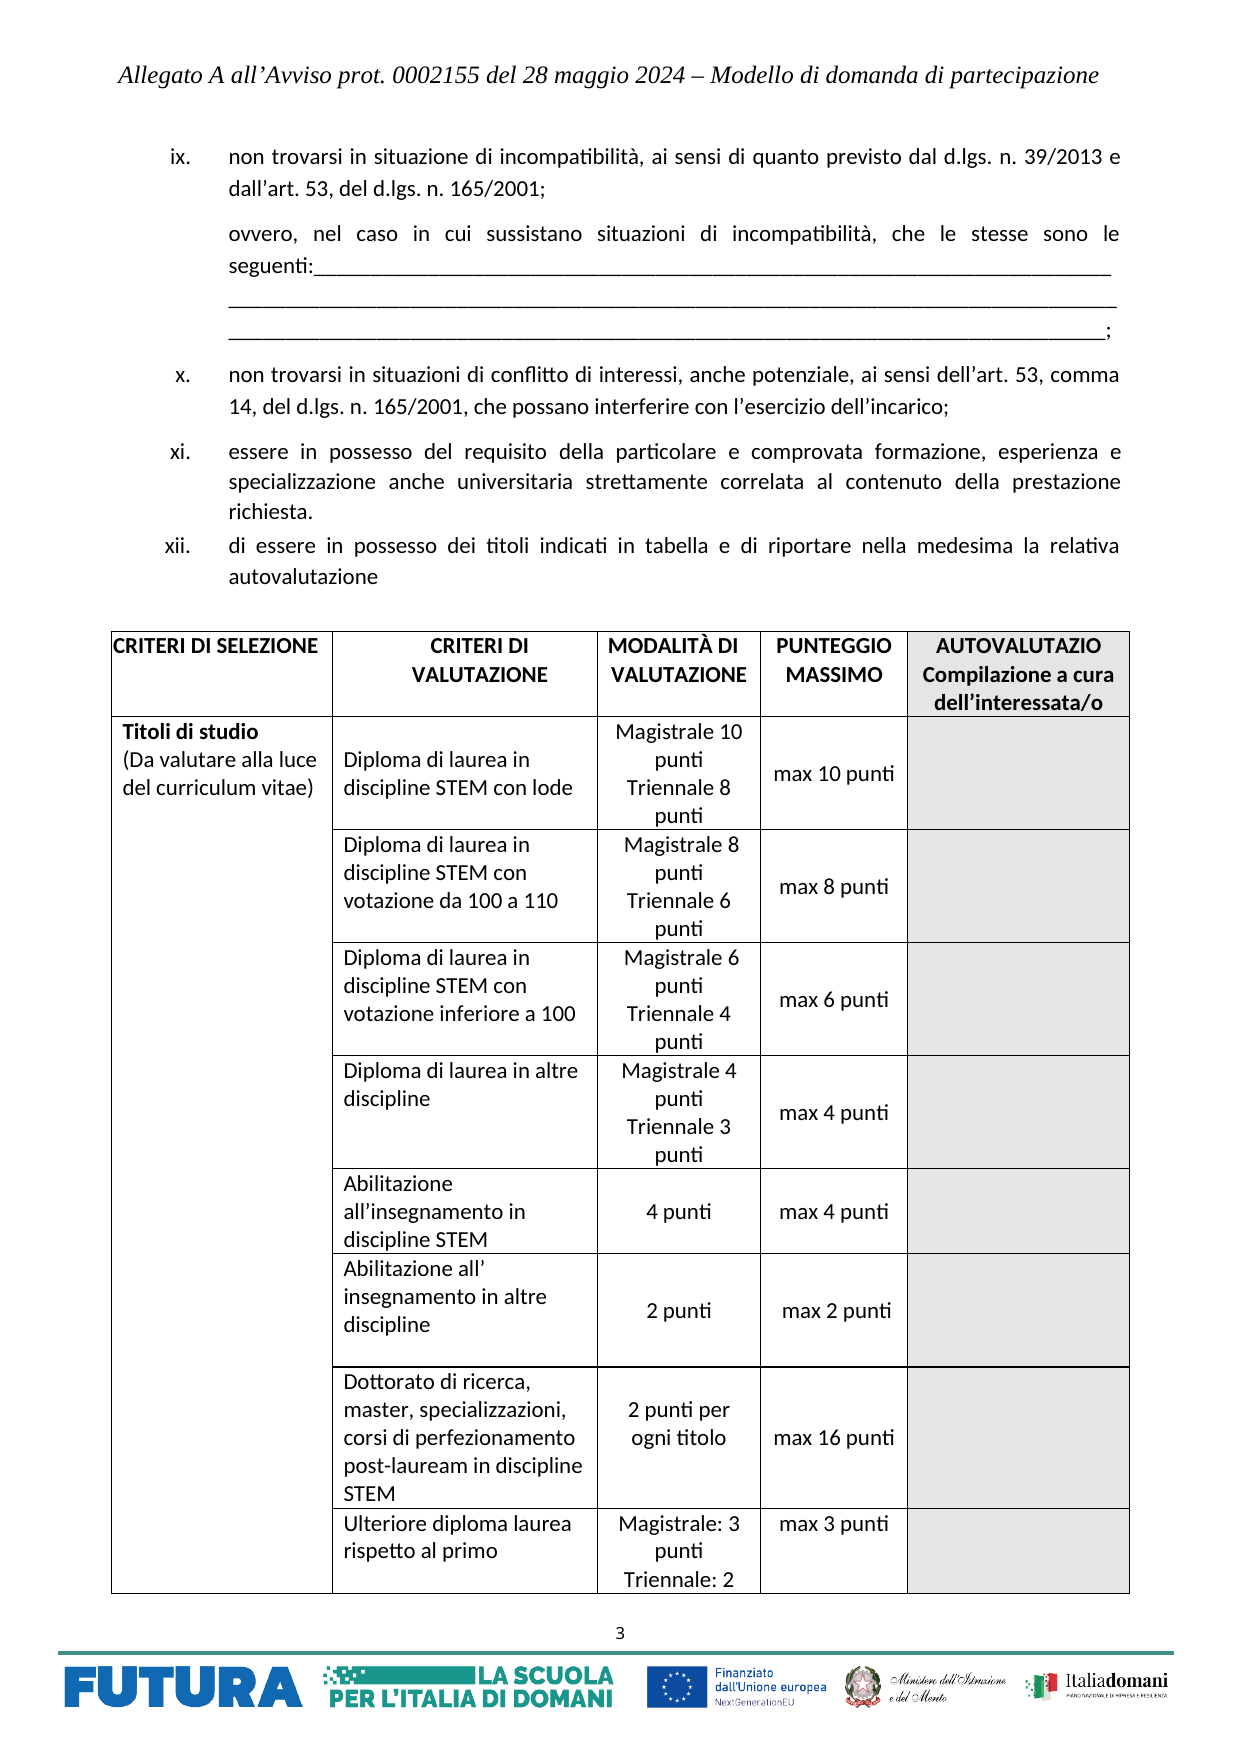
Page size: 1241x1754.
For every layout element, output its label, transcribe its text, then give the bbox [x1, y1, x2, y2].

table_cell Magistrale 6 punti Triennale 4 punti [598, 943, 760, 1055]
table_cell 4 punti [598, 1169, 760, 1253]
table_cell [333, 1509, 597, 1593]
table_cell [598, 1509, 760, 1593]
table_cell [908, 1368, 1129, 1508]
table_header CRITERI DI SELEZIONE [112, 632, 332, 716]
table_cell [908, 1169, 1129, 1253]
table_cell [908, 1509, 1129, 1593]
table_cell Magistrale 8 punti Triennale 6 punti [598, 830, 760, 942]
table_cell Magistrale 10 punti Triennale 8 punti [598, 717, 760, 829]
table_cell 2 punti [598, 1254, 760, 1366]
table_cell 2 punti per ogni titolo [598, 1368, 760, 1508]
table_cell max 16 punti [761, 1368, 907, 1508]
table_cell Dottorato di ricerca, master, specializzazioni, corsi di perfezionamento post-lauream in discipline STEM [333, 1368, 597, 1508]
table_cell [908, 1056, 1129, 1168]
table_cell Diploma di laurea in discipline STEM con votazione da 100 a 110 [333, 830, 597, 942]
list di essere in possesso dei titoli indicati in tabella e di riportare nella medesima la relativa autovalutazione [191, 532, 1122, 590]
table_cell Abilitazione all’insegnamento in discipline STEM [333, 1169, 597, 1253]
list non trovarsi in situazioni di conflitto di interessi, anche potenziale, ai sensi dell’art. 53, comma 14, del d.lgs. n. 165/2001, che possano interferire con l’esercizio dell’incarico; [191, 360, 1122, 420]
table_cell [908, 943, 1129, 1055]
table_cell Diploma di laurea in discipline STEM con lode [333, 717, 597, 829]
list ovvero, nel caso in cui sussistano situazioni di incompatibilità, che le stesse sono le seguenti:_________________________________________________________________________________________________________________________________________________________________________________________________________________________________; [228, 219, 1122, 343]
table_cell max 2 punti [761, 1254, 907, 1366]
table_header PUNTEGGIO MASSIMO [761, 632, 907, 716]
table_cell max 4 punti [761, 1056, 907, 1168]
table_cell max 10 punti [761, 717, 907, 829]
table_cell max 4 punti [761, 1169, 907, 1253]
table_cell [908, 717, 1129, 829]
picture [62, 1663, 1170, 1711]
table_cell max 6 punti [761, 943, 907, 1055]
table_cell Abilitazione all’ insegnamento in altre discipline [333, 1254, 597, 1366]
list non trovarsi in situazione di incompatibilità, ai sensi di quanto previsto dal d.lgs. n. 39/2013 e dall’art. 53, del d.lgs. n. 165/2001; [191, 142, 1122, 202]
table_cell max 8 punti [761, 830, 907, 942]
table_header MODALITÀ DI VALUTAZIONE [598, 632, 760, 716]
table_cell Magistrale 4 punti Triennale 3 punti [598, 1056, 760, 1168]
table_cell Diploma di laurea in altre discipline [333, 1056, 597, 1168]
table_header CRITERI DI VALUTAZIONE [333, 632, 597, 716]
table_cell [908, 1254, 1129, 1366]
list essere in possesso del requisito della particolare e comprovata formazione, esperienza e specializzazione anche universitaria strettamente correlata al contenuto della prestazione richiesta. [191, 437, 1122, 525]
table_cell Titoli di studio (Da valutare alla luce del curriculum vitae) [112, 717, 332, 1593]
table_cell [908, 830, 1129, 942]
table_cell max 3 punti [761, 1509, 907, 1593]
table_header AUTOVALUTAZIO Compilazione a cura dell’interessata/o [908, 632, 1129, 716]
table_cell Diploma di laurea in discipline STEM con votazione inferiore a 100 [333, 943, 597, 1055]
